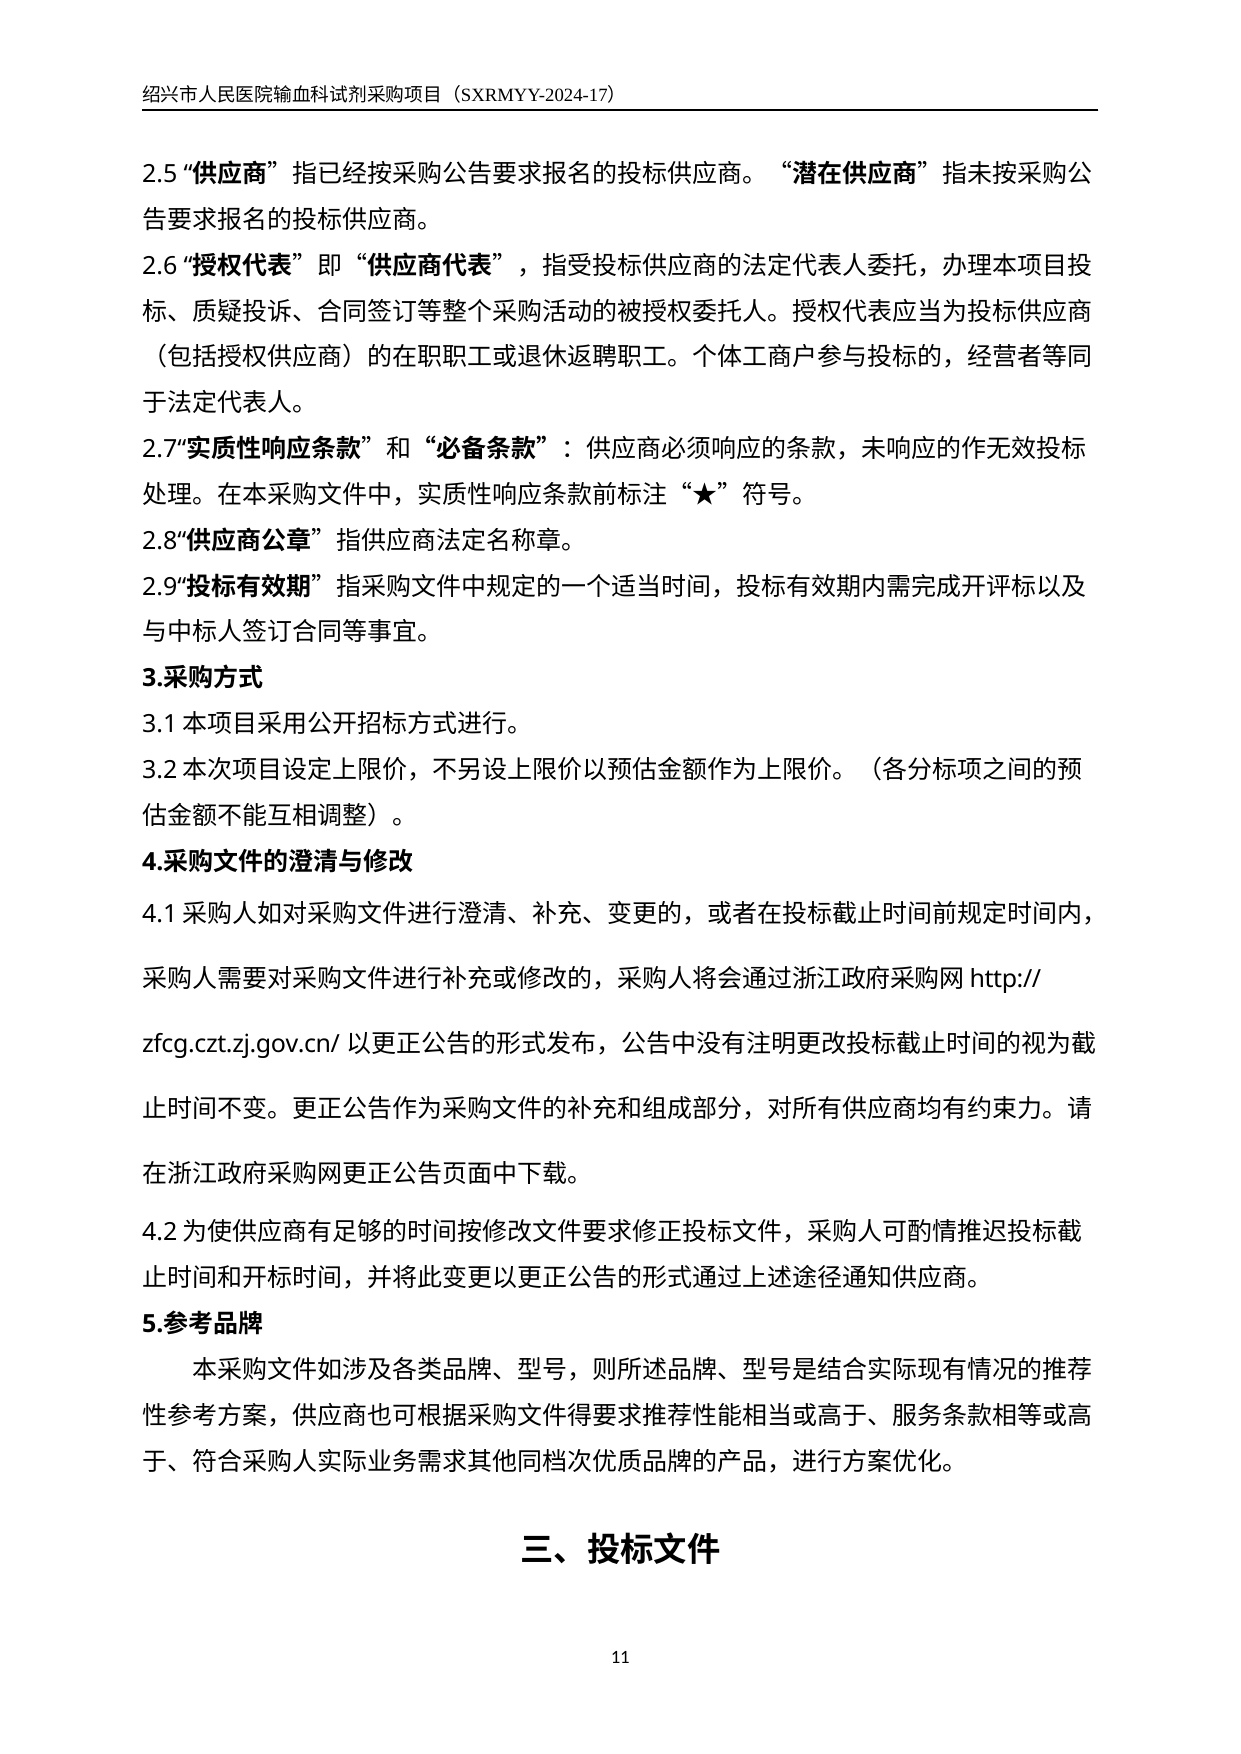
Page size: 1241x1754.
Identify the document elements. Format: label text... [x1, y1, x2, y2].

text 3.2本次项目设定上限价，不另设上限价以预估金额作为上限价。（各分标项之间的预估金额不能互相调整）。 [142, 742, 1098, 833]
text 2.7“实质性响应条款”和“必备条款”：供应商必须响应的条款，未响应的作无效投标处理。在本采购文件中，实质性响应条款前标注“★”符号。 [142, 421, 1098, 512]
text 本采购文件如涉及各类品牌、型号，则所述品牌、型号是结合实际现有情况的推荐性参考方案，供应商也可根据采购文件得要求推荐性能相当或高于、服务条款相等或高于、符合采购人实际业务需求其他同档次优质品牌的产品，进行方案优化。 [142, 1342, 1098, 1479]
text 4.采购文件的澄清与修改 [142, 833, 1098, 879]
text 5.参考品牌 [142, 1296, 1098, 1342]
text 3.1本项目采用公开招标方式进行。 [142, 696, 1098, 742]
list 4.1采购人如对采购文件进行澄清、补充、变更的，或者在投标截止时间前规定时间内，采购人需要对采购文件进行补充或修改的，采购人将会通过浙江政府采购网http://zfcg.czt.zj.gov.cn/ 以更正公告的形式发布，公告中没有注明更改投标截止时间的视为截止时间不变。更正公告作为采购文件的补充和组成部分，对所有供应商均有约束力。请在浙江政府采购网更正公告页面中下载。 [142, 879, 1098, 1204]
text 4.2为使供应商有足够的时间按修改文件要求修正投标文件，采购人可酌情推迟投标截止时间和开标时间，并将此变更以更正公告的形式通过上述途径通知供应商。 [142, 1204, 1098, 1296]
text 三、投标文件 [142, 1525, 1098, 1571]
text 2.5 “供应商”指已经按采购公告要求报名的投标供应商。“潜在供应商”指未按采购公告要求报名的投标供应商。 [142, 146, 1098, 237]
text 3.采购方式 [142, 650, 1098, 696]
text 2.8“供应商公章”指供应商法定名称章。 [142, 512, 1098, 558]
text 2.6 “授权代表”即“供应商代表”，指受投标供应商的法定代表人委托，办理本项目投标、质疑投诉、合同签订等整个采购活动的被授权委托人。授权代表应当为投标供应商（包括授权供应商）的在职职工或退休返聘职工。个体工商户参与投标的，经营者等同于法定代表人。 [142, 237, 1098, 421]
text 2.9“投标有效期”指采购文件中规定的一个适当时间，投标有效期内需完成开评标以及与中标人签订合同等事宜。 [142, 558, 1098, 650]
